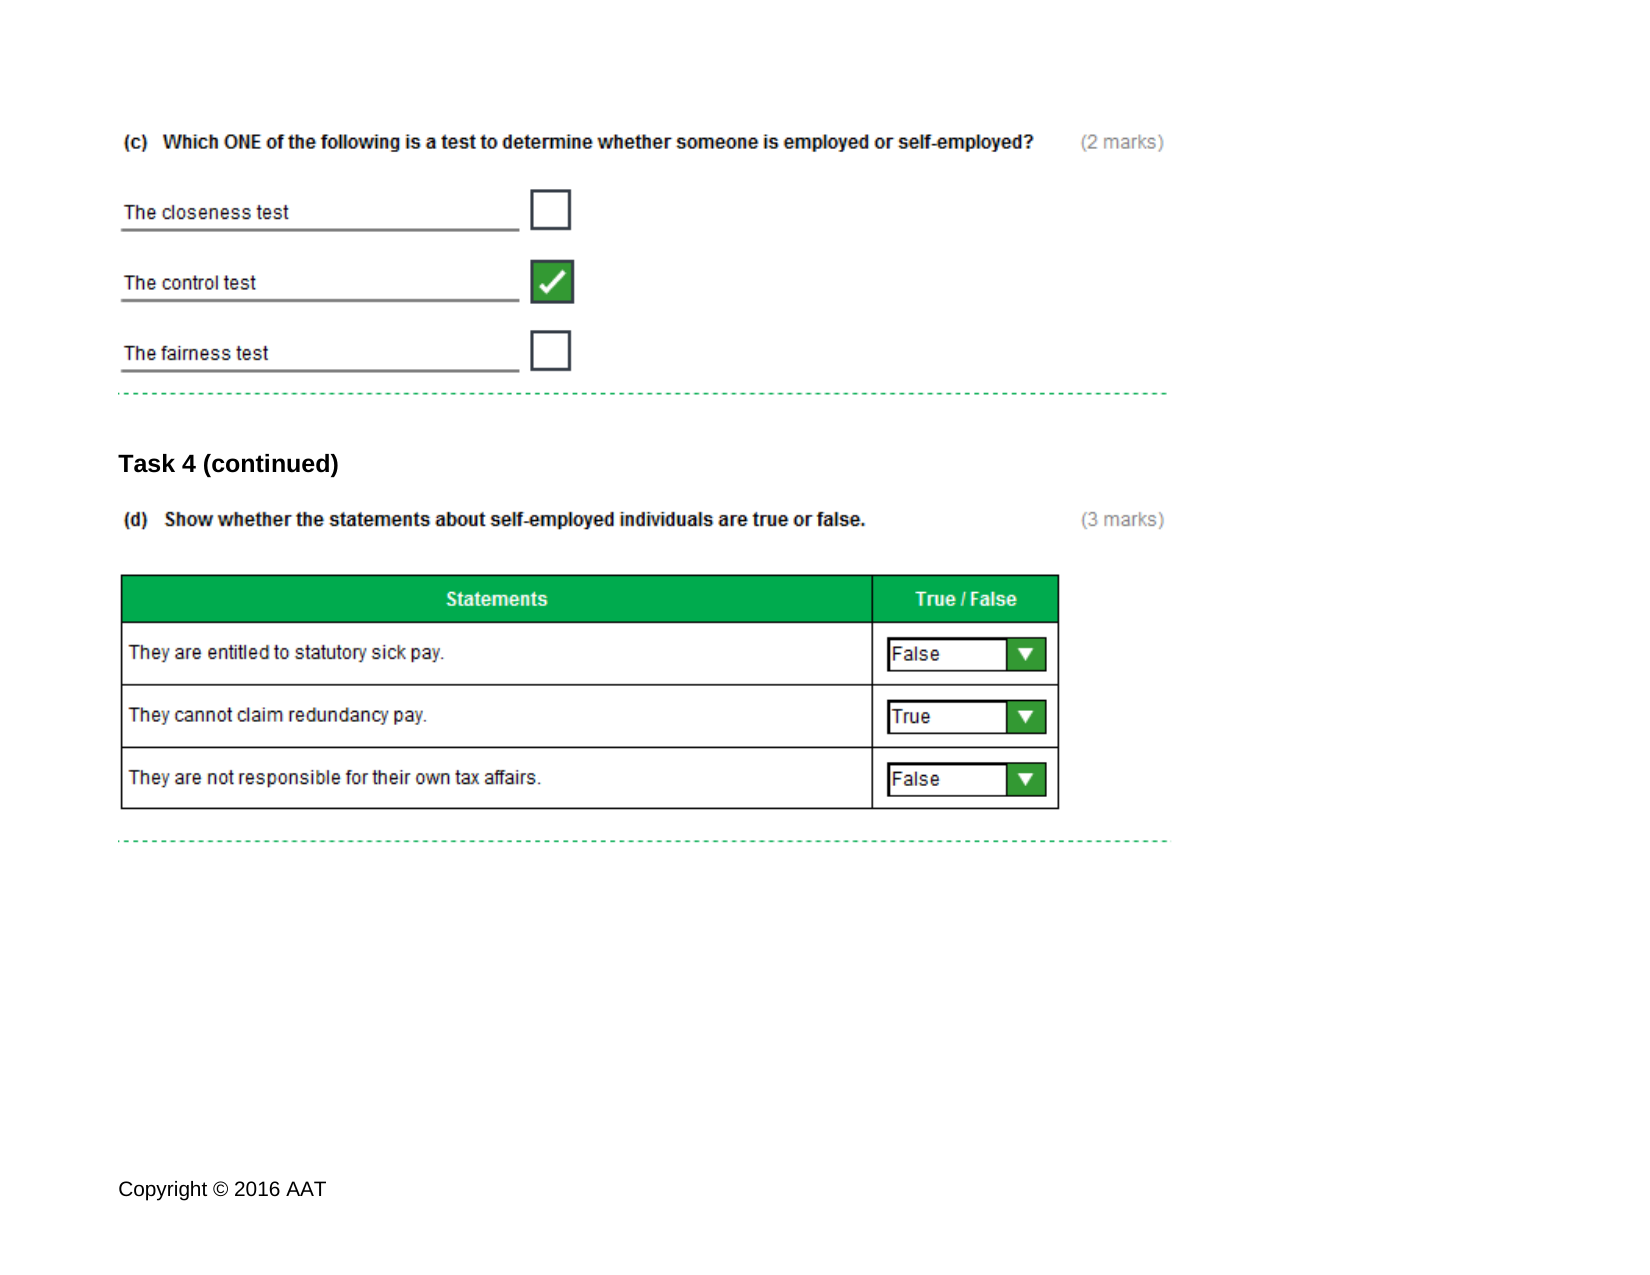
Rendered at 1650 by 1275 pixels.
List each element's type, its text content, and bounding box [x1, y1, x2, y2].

text Task 4 (continued) [118, 449, 1502, 477]
